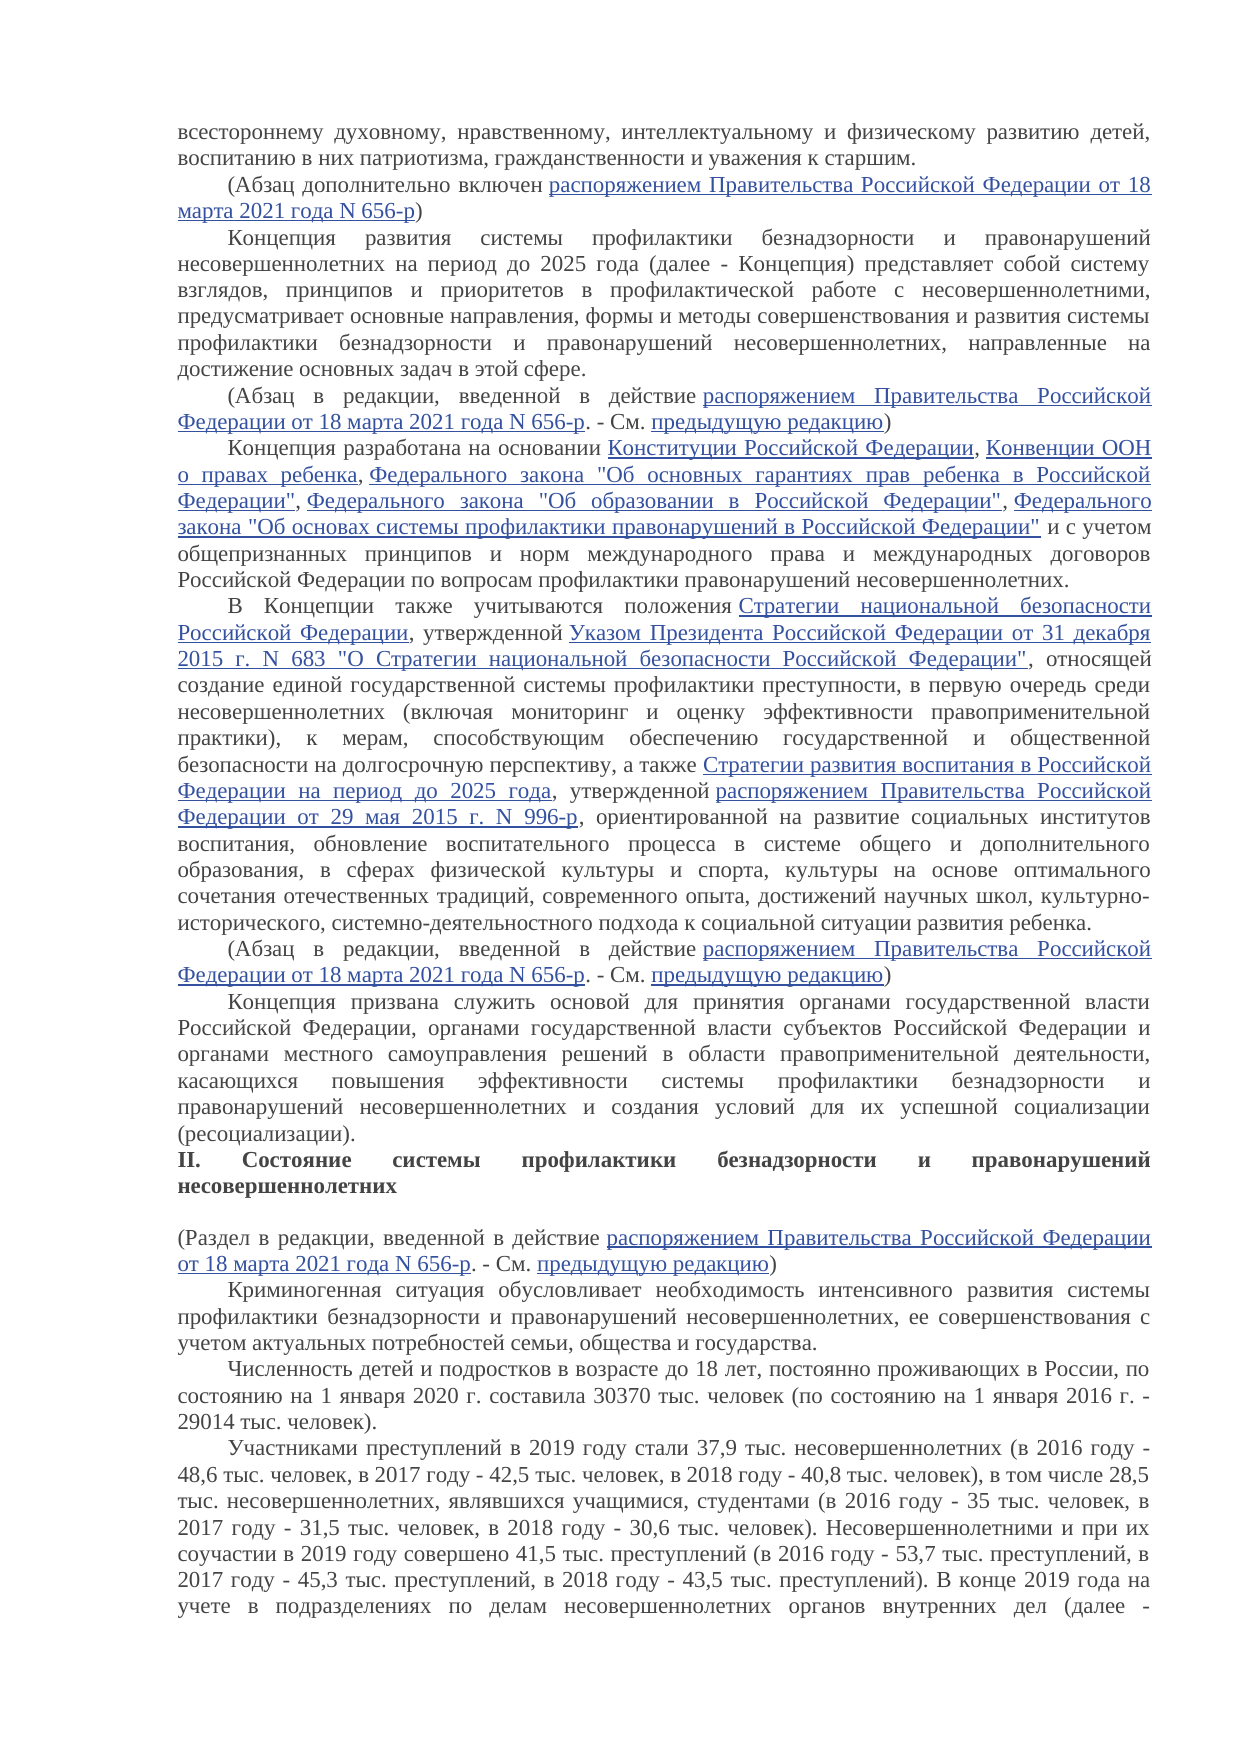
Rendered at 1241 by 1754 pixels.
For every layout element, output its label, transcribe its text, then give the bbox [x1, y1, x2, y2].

text (Абзац дополнительно включен распоряжением Правительства Российской Федерации от 18 марта 2021 года N 656-р) [177, 171, 1152, 223]
text Концепция развития системы профилактики безнадзорности и правонарушений несовершеннолетних на период до 2025 года (далее - Концепция) представляет собой систему взглядов, принципов и приоритетов в профилактической работе с несовершеннолетними, предусматривает основные направления, формы и методы совершенствования и развития системы профилактики безнадзорности и правонарушений несовершеннолетних, направленные на достижение основных задач в этой сфере. [177, 223, 1152, 382]
text Численность детей и подростков в возрасте до 18 лет, постоянно проживающих в России, по состоянию на 1 января 2020 г. составила 30370 тыс. человек (по состоянию на 1 января 2016 г. - 29014 тыс. человек). [177, 1355, 1152, 1434]
text Концепция разработана на основании Конституции Российской Федерации, Конвенции ООН о правах ребенка, Федерального закона "Об основных гарантиях прав ребенка в Российской Федерации", Федерального закона "Об образовании в Российской Федерации", Федерального закона "Об основах системы профилактики правонарушений в Российской Федерации" и с учетом общепризнанных принципов и норм международного права и международных договоров Российской Федерации по вопросам профилактики правонарушений несовершеннолетних. [177, 434, 1152, 592]
text Криминогенная ситуация обусловливает необходимость интенсивного развития системы профилактики безнадзорности и правонарушений несовершеннолетних, ее совершенствования с учетом актуальных потребностей семьи, общества и государства. [177, 1276, 1152, 1355]
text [177, 1434, 1152, 1619]
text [177, 118, 1152, 171]
text (Абзац в редакции, введенной в действие распоряжением Правительства Российской Федерации от 18 марта 2021 года N 656-р. - См. предыдущую редакцию) [177, 935, 1152, 988]
text II. Состояние системы профилактики безнадзорности и правонарушений несовершеннолетних [177, 1146, 1152, 1199]
text (Раздел в редакции, введенной в действие распоряжением Правительства Российской Федерации от 18 марта 2021 года N 656-р. - См. предыдущую редакцию) [177, 1224, 1152, 1276]
text (Абзац в редакции, введенной в действие распоряжением Правительства Российской Федерации от 18 марта 2021 года N 656-р. - См. предыдущую редакцию) [177, 382, 1152, 434]
text В Концепции также учитываются положения Стратегии национальной безопасности Российской Федерации, утвержденной Указом Президента Российской Федерации от 31 декабря 2015 г. N 683 "О Стратегии национальной безопасности Российской Федерации", относящей создание единой государственной системы профилактики преступности, в первую очередь среди несовершеннолетних (включая мониторинг и оценку эффективности правоприменительной практики), к мерам, способствующим обеспечению государственной и общественной безопасности на долгосрочную перспективу, а также Стратегии развития воспитания в Российской Федерации на период до 2025 года, утвержденной распоряжением Правительства Российской Федерации от 29 мая 2015 г. N 996-р, ориентированной на развитие социальных институтов воспитания, обновление воспитательного процесса в системе общего и дополнительного образования, в сферах физической культуры и спорта, культуры на основе оптимального сочетания отечественных традиций, современного опыта, достижений научных школ, культурно-исторического, системно-деятельностного подхода к социальной ситуации развития ребенка. [177, 592, 1152, 935]
text Концепция призвана служить основой для принятия органами государственной власти Российской Федерации, органами государственной власти субъектов Российской Федерации и органами местного самоуправления решений в области правоприменительной деятельности, касающихся повышения эффективности системы профилактики безнадзорности и правонарушений несовершеннолетних и создания условий для их успешной социализации (ресоциализации). [177, 988, 1152, 1146]
